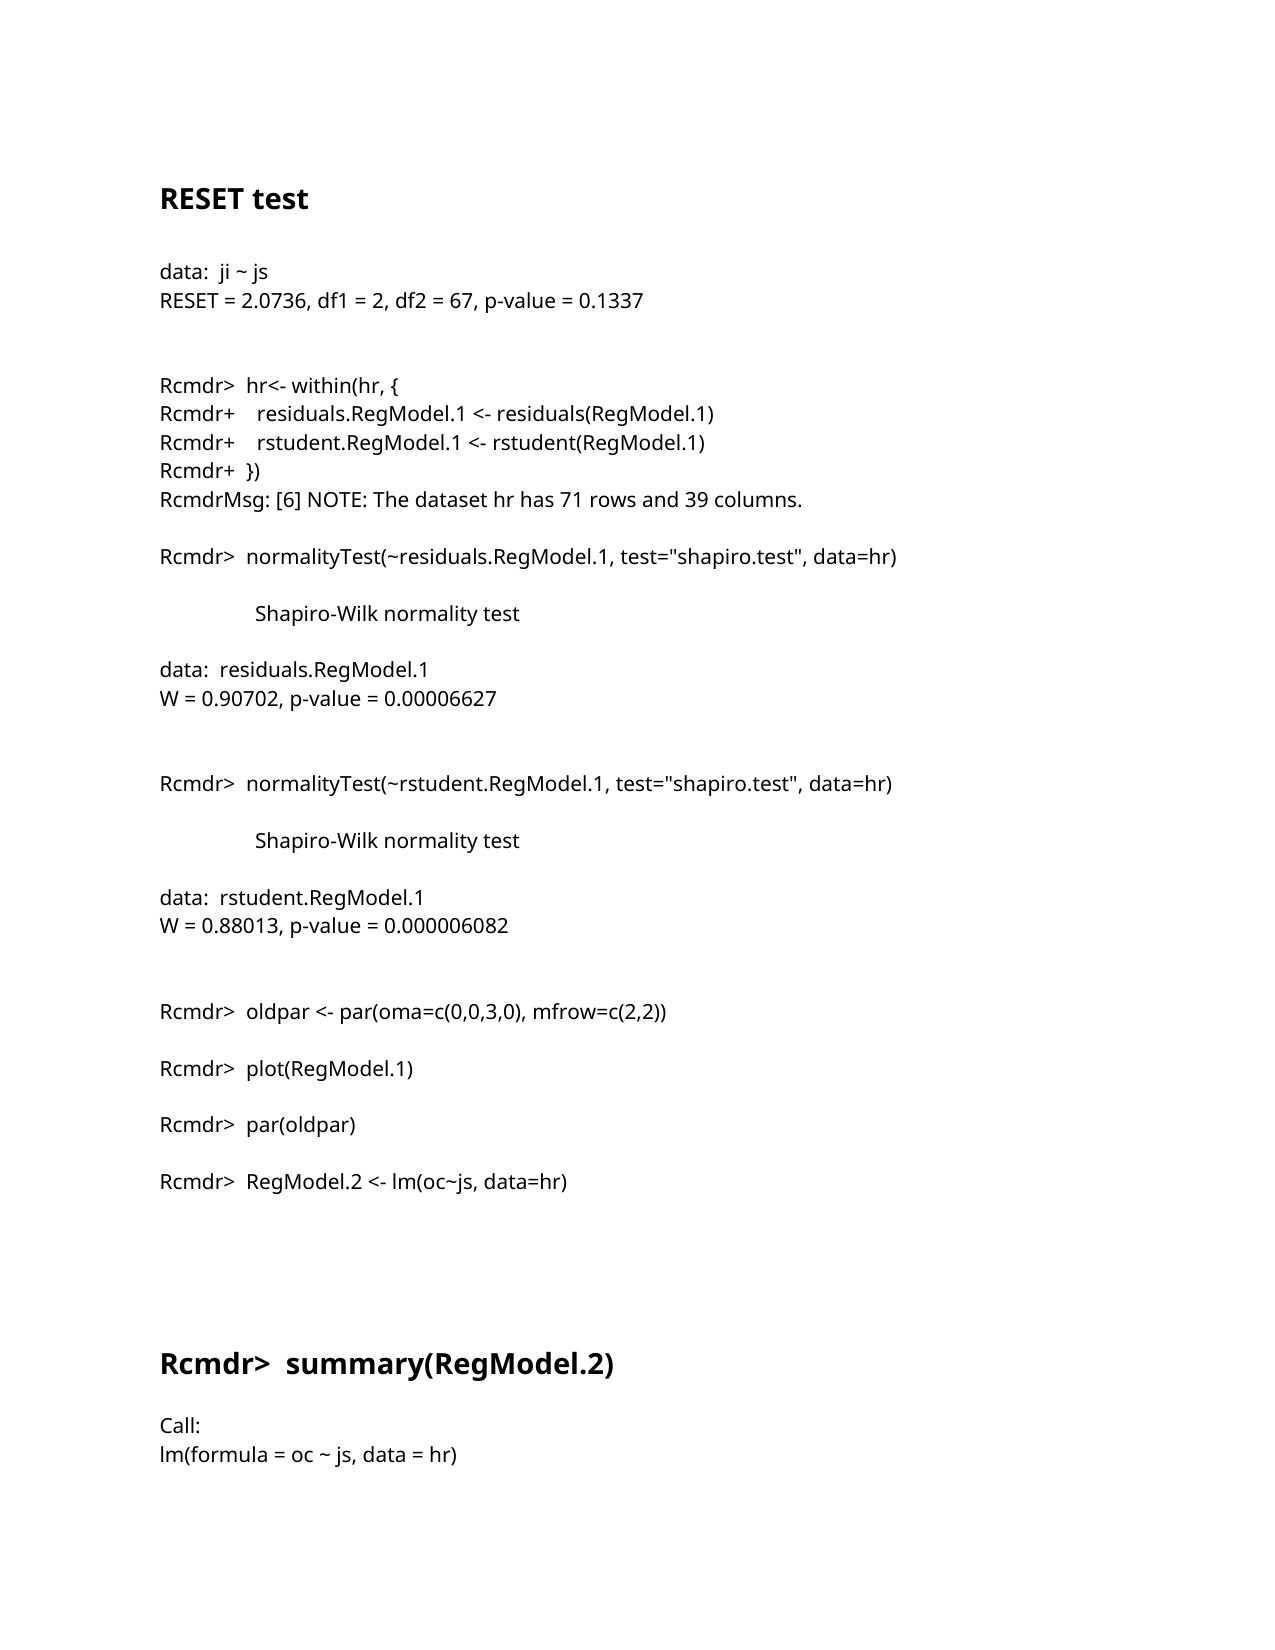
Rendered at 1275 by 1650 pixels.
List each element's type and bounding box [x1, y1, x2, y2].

table_header [150, 150, 1264, 1481]
